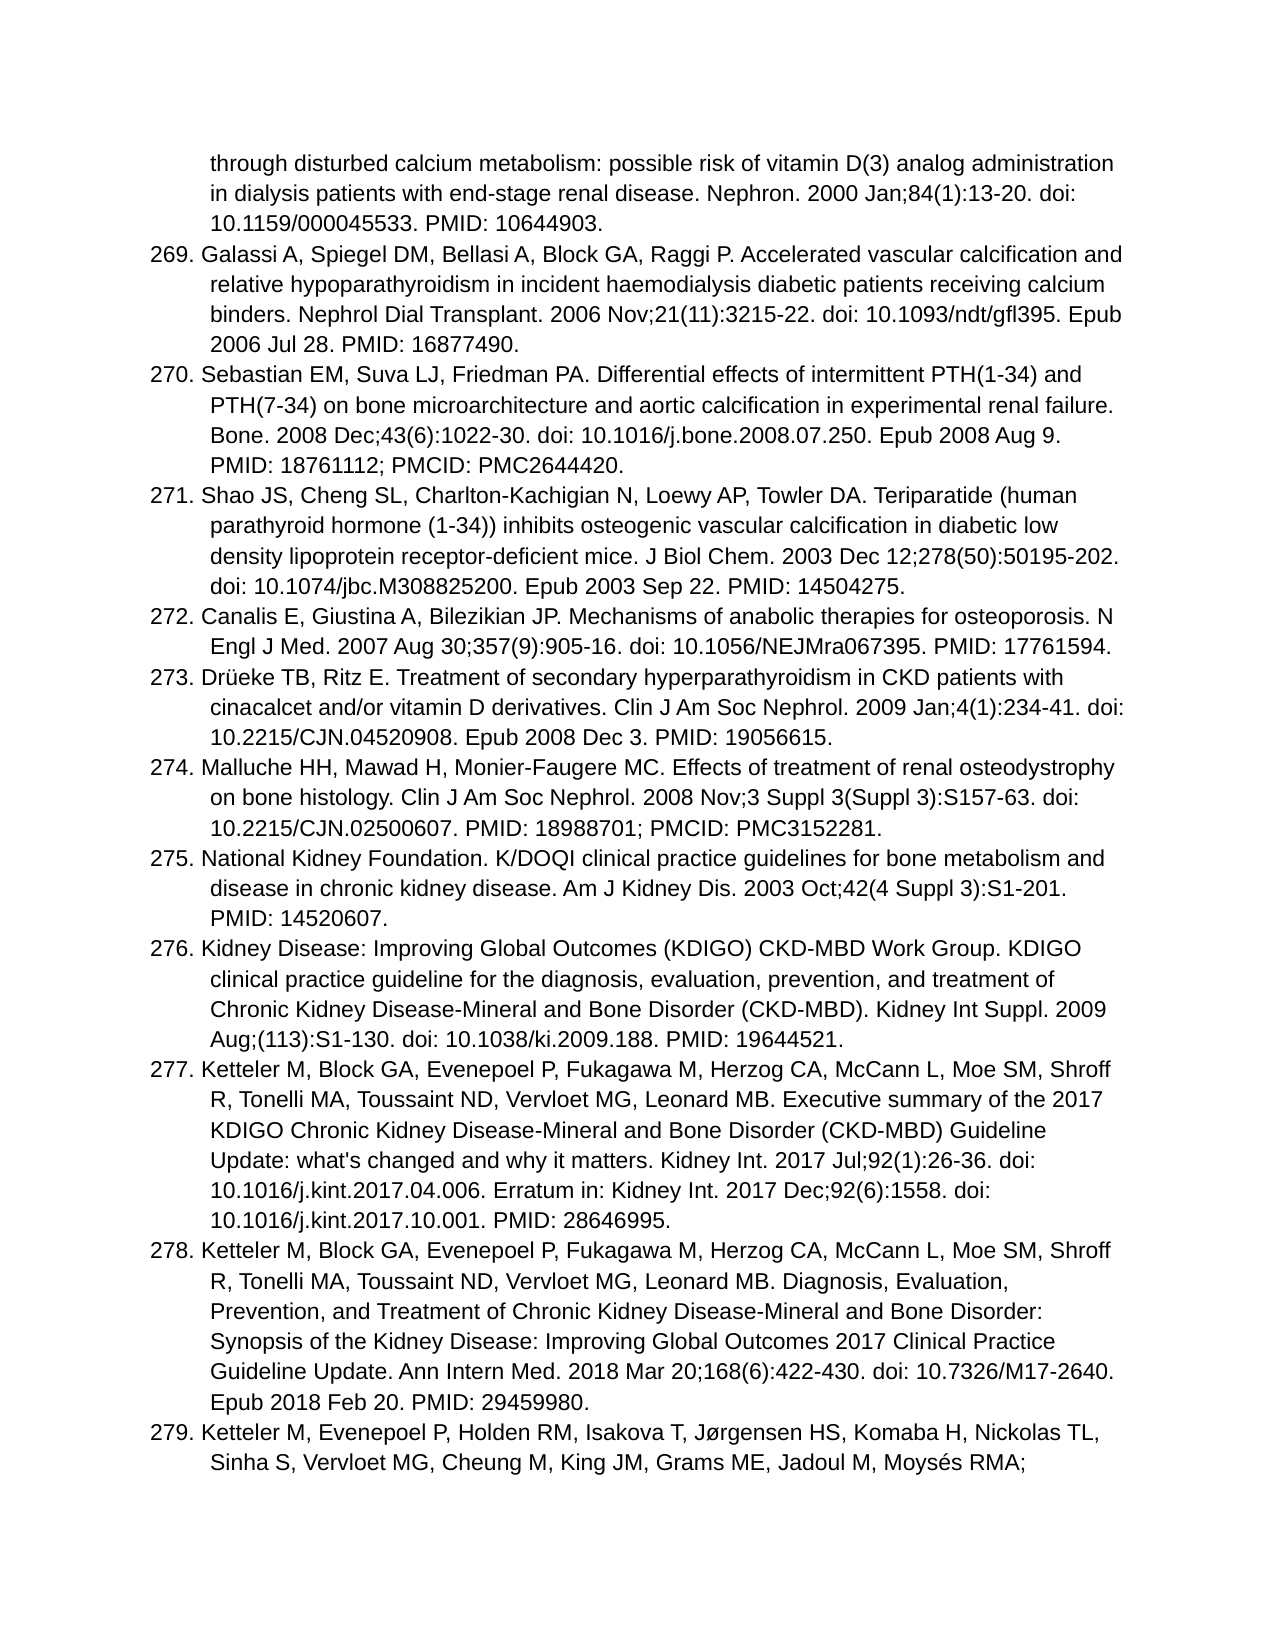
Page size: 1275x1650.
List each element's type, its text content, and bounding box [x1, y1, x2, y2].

text 269. Galassi A, Spiegel DM, Bellasi A, Block GA, Raggi P. Accelerated vascular calcification and relative hypoparathyroidism in incident haemodialysis diabetic patients receiving calcium binders. Nephrol Dial Transplant. 2006 Nov;21(11):3215-22. doi: 10.1093/ndt/gfl395. Epub 2006 Jul 28. PMID: 16877490. [150, 241, 1125, 358]
text 275. National Kidney Foundation. K/DOQI clinical practice guidelines for bone metabolism and disease in chronic kidney disease. Am J Kidney Dis. 2003 Oct;42(4 Suppl 3):S1-201. PMID: 14520607. [150, 845, 1125, 932]
text 270. Sebastian EM, Suva LJ, Friedman PA. Differential effects of intermittent PTH(1-34) and PTH(7-34) on bone microarchitecture and aortic calcification in experimental renal failure. Bone. 2008 Dec;43(6):1022-30. doi: 10.1016/j.bone.2008.07.250. Epub 2008 Aug 9. PMID: 18761112; PMCID: PMC2644420. [150, 361, 1125, 478]
text 277. Ketteler M, Block GA, Evenepoel P, Fukagawa M, Herzog CA, McCann L, Moe SM, Shroff R, Tonelli MA, Toussaint ND, Vervloet MG, Leonard MB. Executive summary of the 2017 KDIGO Chronic Kidney Disease-Mineral and Bone Disorder (CKD-MBD) Guideline Update: what's changed and why it matters. Kidney Int. 2017 Jul;92(1):26-36. doi: 10.1016/j.kint.2017.04.006. Erratum in: Kidney Int. 2017 Dec;92(6):1558. doi: 10.1016/j.kint.2017.10.001. PMID: 28646995. [150, 1056, 1125, 1234]
text 276. Kidney Disease: Improving Global Outcomes (KDIGO) CKD-MBD Work Group. KDIGO clinical practice guideline for the diagnosis, evaluation, prevention, and treatment of Chronic Kidney Disease-Mineral and Bone Disorder (CKD-MBD). Kidney Int Suppl. 2009 Aug;(113):S1-130. doi: 10.1038/ki.2009.188. PMID: 19644521. [150, 935, 1125, 1052]
text 278. Ketteler M, Block GA, Evenepoel P, Fukagawa M, Herzog CA, McCann L, Moe SM, Shroff R, Tonelli MA, Toussaint ND, Vervloet MG, Leonard MB. Diagnosis, Evaluation, Prevention, and Treatment of Chronic Kidney Disease-Mineral and Bone Disorder: Synopsis of the Kidney Disease: Improving Global Outcomes 2017 Clinical Practice Guideline Update. Ann Intern Med. 2018 Mar 20;168(6):422-430. doi: 10.7326/M17-2640. Epub 2018 Feb 20. PMID: 29459980. [150, 1237, 1125, 1415]
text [150, 150, 1125, 237]
text 274. Malluche HH, Mawad H, Monier-Faugere MC. Effects of treatment of renal osteodystrophy on bone histology. Clin J Am Soc Nephrol. 2008 Nov;3 Suppl 3(Suppl 3):S157-63. doi: 10.2215/CJN.02500607. PMID: 18988701; PMCID: PMC3152281. [150, 754, 1125, 841]
text 272. Canalis E, Giustina A, Bilezikian JP. Mechanisms of anabolic therapies for osteoporosis. N Engl J Med. 2007 Aug 30;357(9):905-16. doi: 10.1056/NEJMra067395. PMID: 17761594. [150, 603, 1125, 660]
text 273. Drüeke TB, Ritz E. Treatment of secondary hyperparathyroidism in CKD patients with cinacalcet and/or vitamin D derivatives. Clin J Am Soc Nephrol. 2009 Jan;4(1):234-41. doi: 10.2215/CJN.04520908. Epub 2008 Dec 3. PMID: 19056615. [150, 663, 1125, 750]
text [150, 1419, 1125, 1475]
text 271. Shao JS, Cheng SL, Charlton-Kachigian N, Loewy AP, Towler DA. Teriparatide (human parathyroid hormone (1-34)) inhibits osteogenic vascular calcification in diabetic low density lipoprotein receptor-deficient mice. J Biol Chem. 2003 Dec 12;278(50):50195-202. doi: 10.1074/jbc.M308825200. Epub 2003 Sep 22. PMID: 14504275. [150, 482, 1125, 599]
